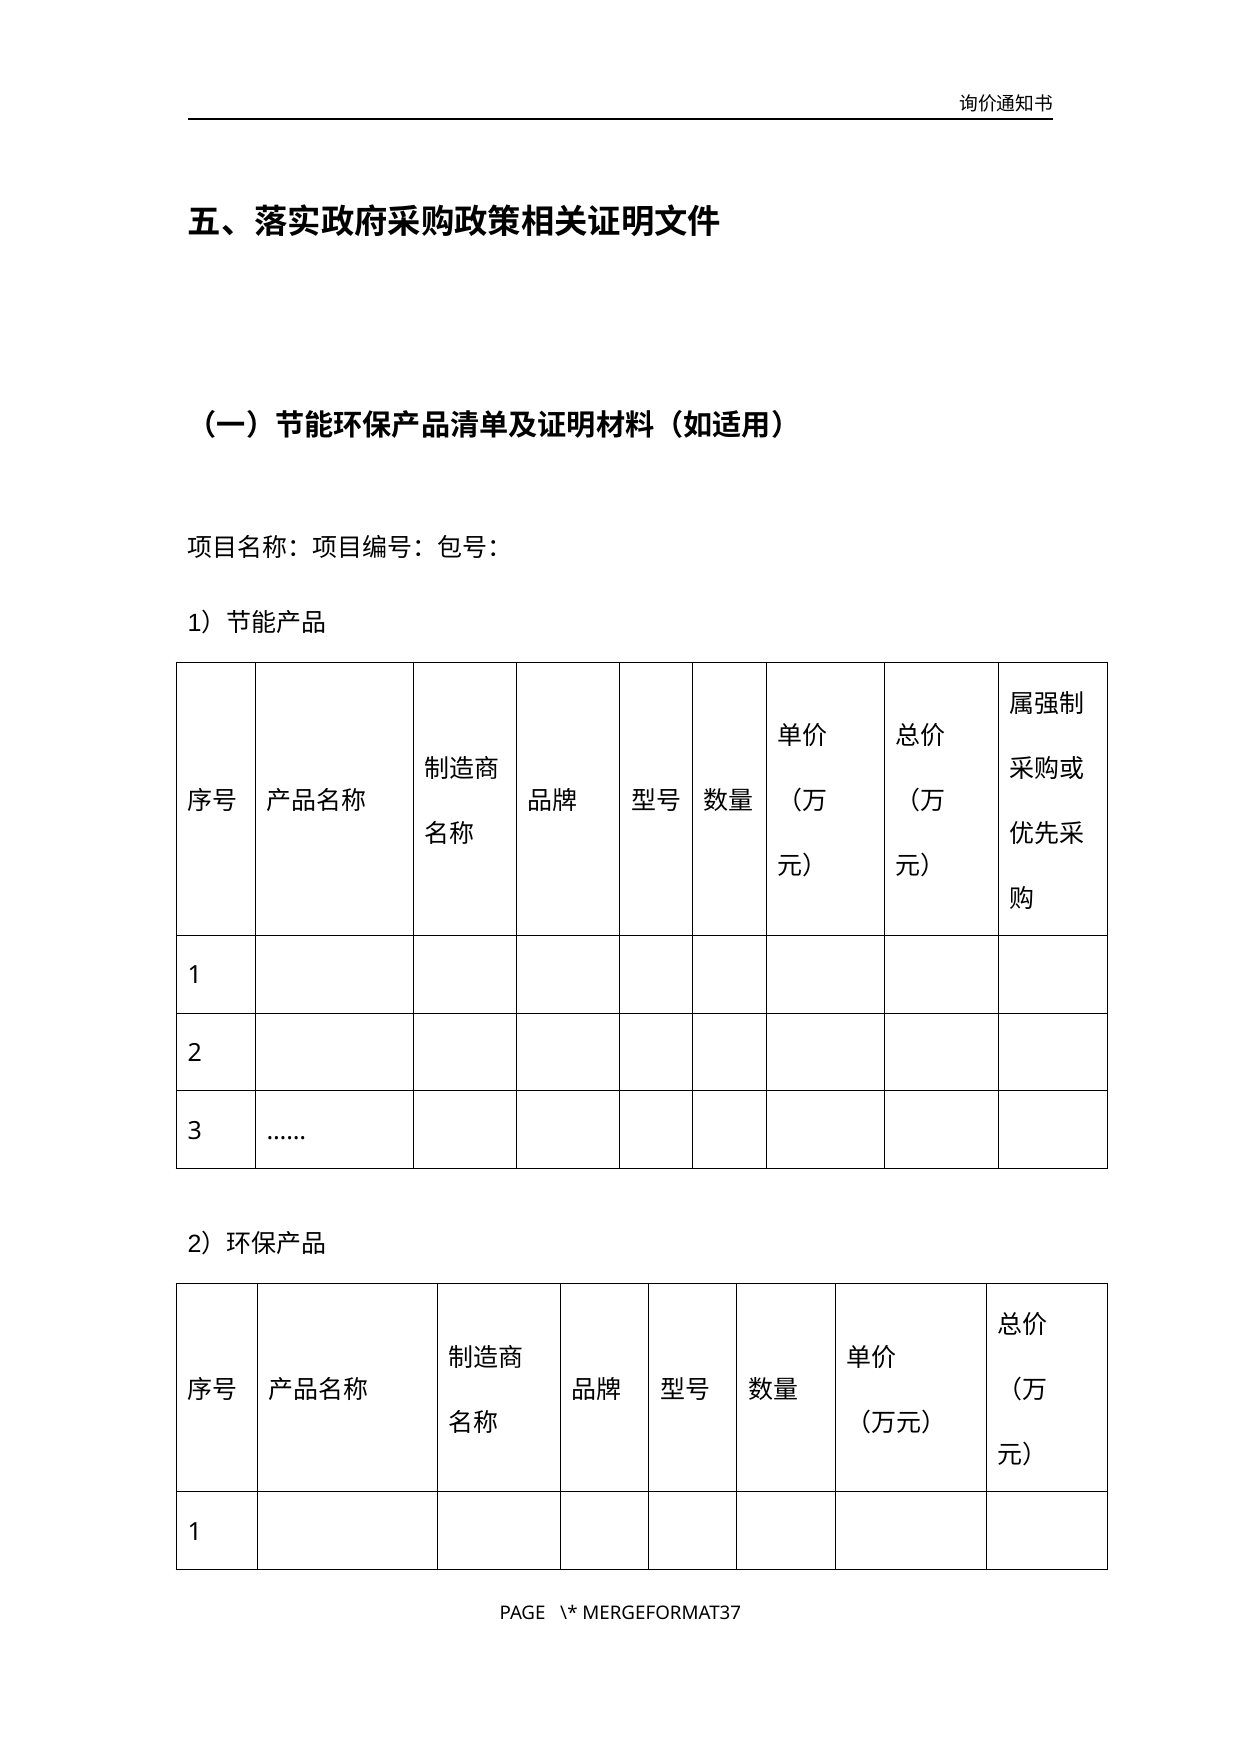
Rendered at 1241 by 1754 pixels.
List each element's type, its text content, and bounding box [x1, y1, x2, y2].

table_cell [999, 936, 1107, 1012]
table_cell [987, 1492, 1107, 1569]
table_cell [414, 1014, 516, 1090]
table_cell [737, 1492, 835, 1569]
table_header 品牌 [561, 1284, 648, 1491]
table_cell [177, 1014, 255, 1090]
table_cell [620, 1091, 692, 1168]
table_cell [177, 1492, 257, 1569]
table_cell [885, 1091, 998, 1168]
subtitle 落实政府采购政策相关证明文件 [187, 187, 1053, 252]
table_header 型号 [620, 663, 692, 934]
table_header 总价 （万元） [885, 663, 998, 934]
table_cell [885, 1014, 998, 1090]
table_cell [177, 936, 255, 1012]
table_cell [561, 1492, 648, 1569]
table_cell [414, 1091, 516, 1168]
table_cell [885, 936, 998, 1012]
table_cell [414, 936, 516, 1012]
table_cell [649, 1492, 736, 1569]
table_cell [836, 1492, 986, 1569]
table_header 产品名称 [256, 663, 413, 934]
table_header 型号 [649, 1284, 736, 1491]
table_cell [693, 1014, 766, 1090]
table_cell [517, 1091, 619, 1168]
table_header 属强制采购或优先采购 [999, 663, 1107, 934]
table_cell [177, 1091, 255, 1168]
table_cell [767, 936, 884, 1012]
table_cell [767, 1091, 884, 1168]
table_header 单价 （万元） [836, 1284, 986, 1491]
text 1）节能产品 [187, 588, 1053, 653]
table_cell [256, 1014, 413, 1090]
table_cell [256, 936, 413, 1012]
table_cell [517, 936, 619, 1012]
table_cell [438, 1492, 560, 1569]
table_cell [620, 1014, 692, 1090]
table_cell [693, 1091, 766, 1168]
table_cell [258, 1492, 437, 1569]
table_cell …… [256, 1091, 413, 1168]
table_header 制造商 名称 [438, 1284, 560, 1491]
table_cell [620, 936, 692, 1012]
table_header 总价 （万元） [987, 1284, 1107, 1491]
table_cell [999, 1014, 1107, 1090]
table_header 数量 [737, 1284, 835, 1491]
table_cell [767, 1014, 884, 1090]
table_header 品牌 [517, 663, 619, 934]
table_cell [517, 1014, 619, 1090]
table_header 序号 [177, 1284, 257, 1491]
table_header 制造商名称 [414, 663, 516, 934]
table_header 序号 [177, 663, 255, 934]
text 项目名称：项目编号：包号： [187, 513, 1053, 578]
subtitle 节能环保产品清单及证明材料（如适用） [187, 391, 1053, 456]
table_cell [999, 1091, 1107, 1168]
table_header 产品名称 [258, 1284, 437, 1491]
table_cell [693, 936, 766, 1012]
table_header 数量 [693, 663, 766, 934]
table_header 单价 （万元） [767, 663, 884, 934]
text 2）环保产品 [187, 1209, 1053, 1274]
